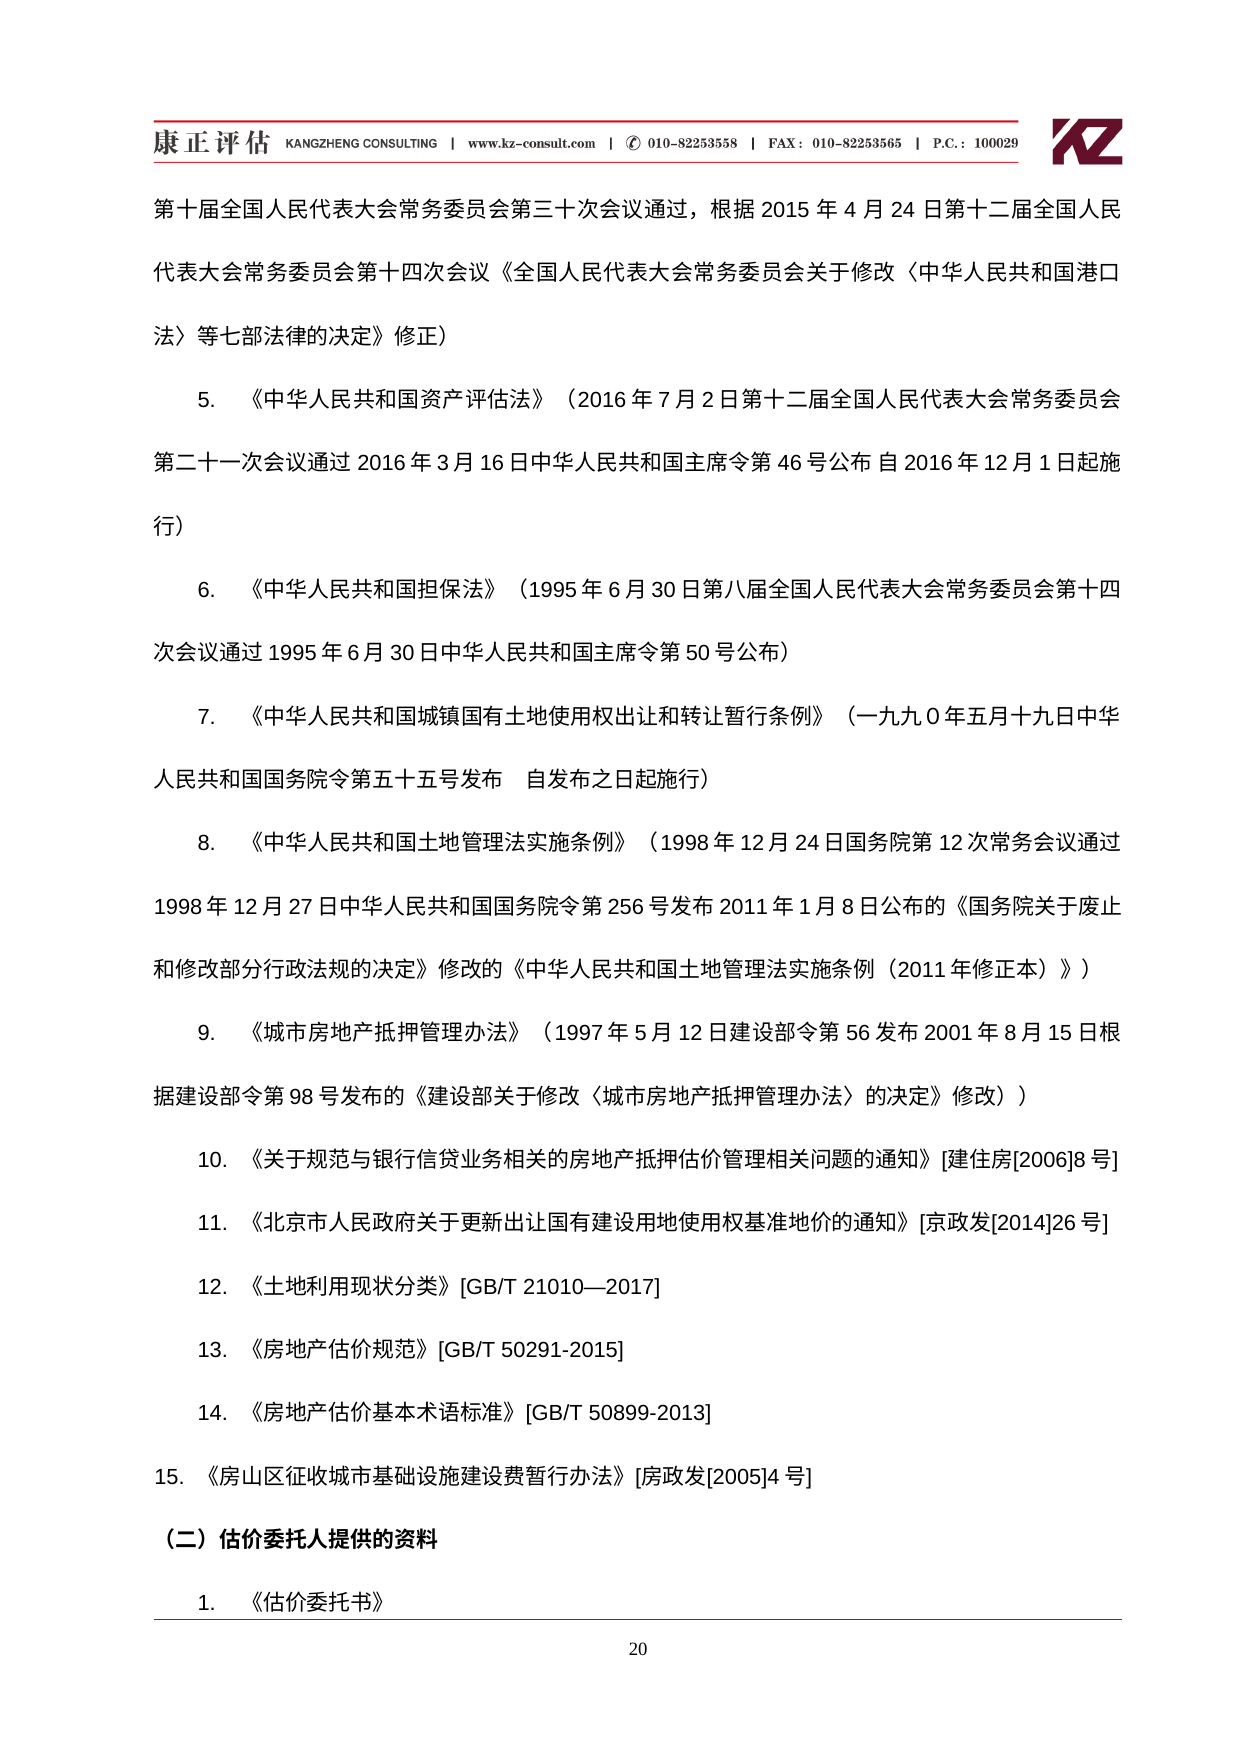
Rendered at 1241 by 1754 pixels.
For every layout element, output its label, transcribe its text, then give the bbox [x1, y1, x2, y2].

list 《中华人民共和国土地管理法实施条例》（1998年12月24日国务院第12次常务会议通过 1998年12月27日中华人民共和国国务院令第256号发布 2011年1月8日公布的《国务院关于废止和修改部分行政法规的决定》修改的《中华人民共和国土地管理法实施条例（2011年修正本）》） [153, 825, 1122, 984]
list 《中华人民共和国担保法》（1995年6月30日第八届全国人民代表大会常务委员会第十四次会议通过 1995年6月30日中华人民共和国主席令第50号公布） [153, 572, 1122, 667]
list 《关于规范与银行信贷业务相关的房地产抵押估价管理相关问题的通知》[建住房[2006]8号] [153, 1142, 1122, 1174]
text （二）估价委托人提供的资料 [153, 1522, 1122, 1554]
list 《北京市人民政府关于更新出让国有建设用地使用权基准地价的通知》[京政发[2014]26号] [153, 1205, 1122, 1237]
list 《中华人民共和国城镇国有土地使用权出让和转让暂行条例》（一九九０年五月十九日中华人民共和国国务院令第五十五号发布 自发布之日起施行） [153, 699, 1122, 794]
list 《土地利用现状分类》[GB/T 21010—2017] [153, 1269, 1122, 1300]
list 《房地产估价规范》[GB/T 50291-2015] [153, 1332, 1122, 1364]
list 《估价委托书》 [153, 1585, 1122, 1617]
list 《房山区征收城市基础设施建设费暂行办法》[房政发[2005]4号] [153, 1459, 1122, 1490]
list 《城市房地产抵押管理办法》（1997年5月12日建设部令第56发布2001年8月15日根据建设部令第98号发布的《建设部关于修改〈城市房地产抵押管理办法〉的决定》修改）） [153, 1015, 1122, 1110]
list 《房地产估价基本术语标准》[GB/T 50899-2013] [153, 1395, 1122, 1427]
picture [153, 118, 1123, 165]
list 《中华人民共和国资产评估法》（2016年7月2日第十二届全国人民代表大会常务委员会第二十一次会议通过 2016年3月16日中华人民共和国主席令第46号公布 自2016年12月1日起施行） [153, 382, 1122, 540]
